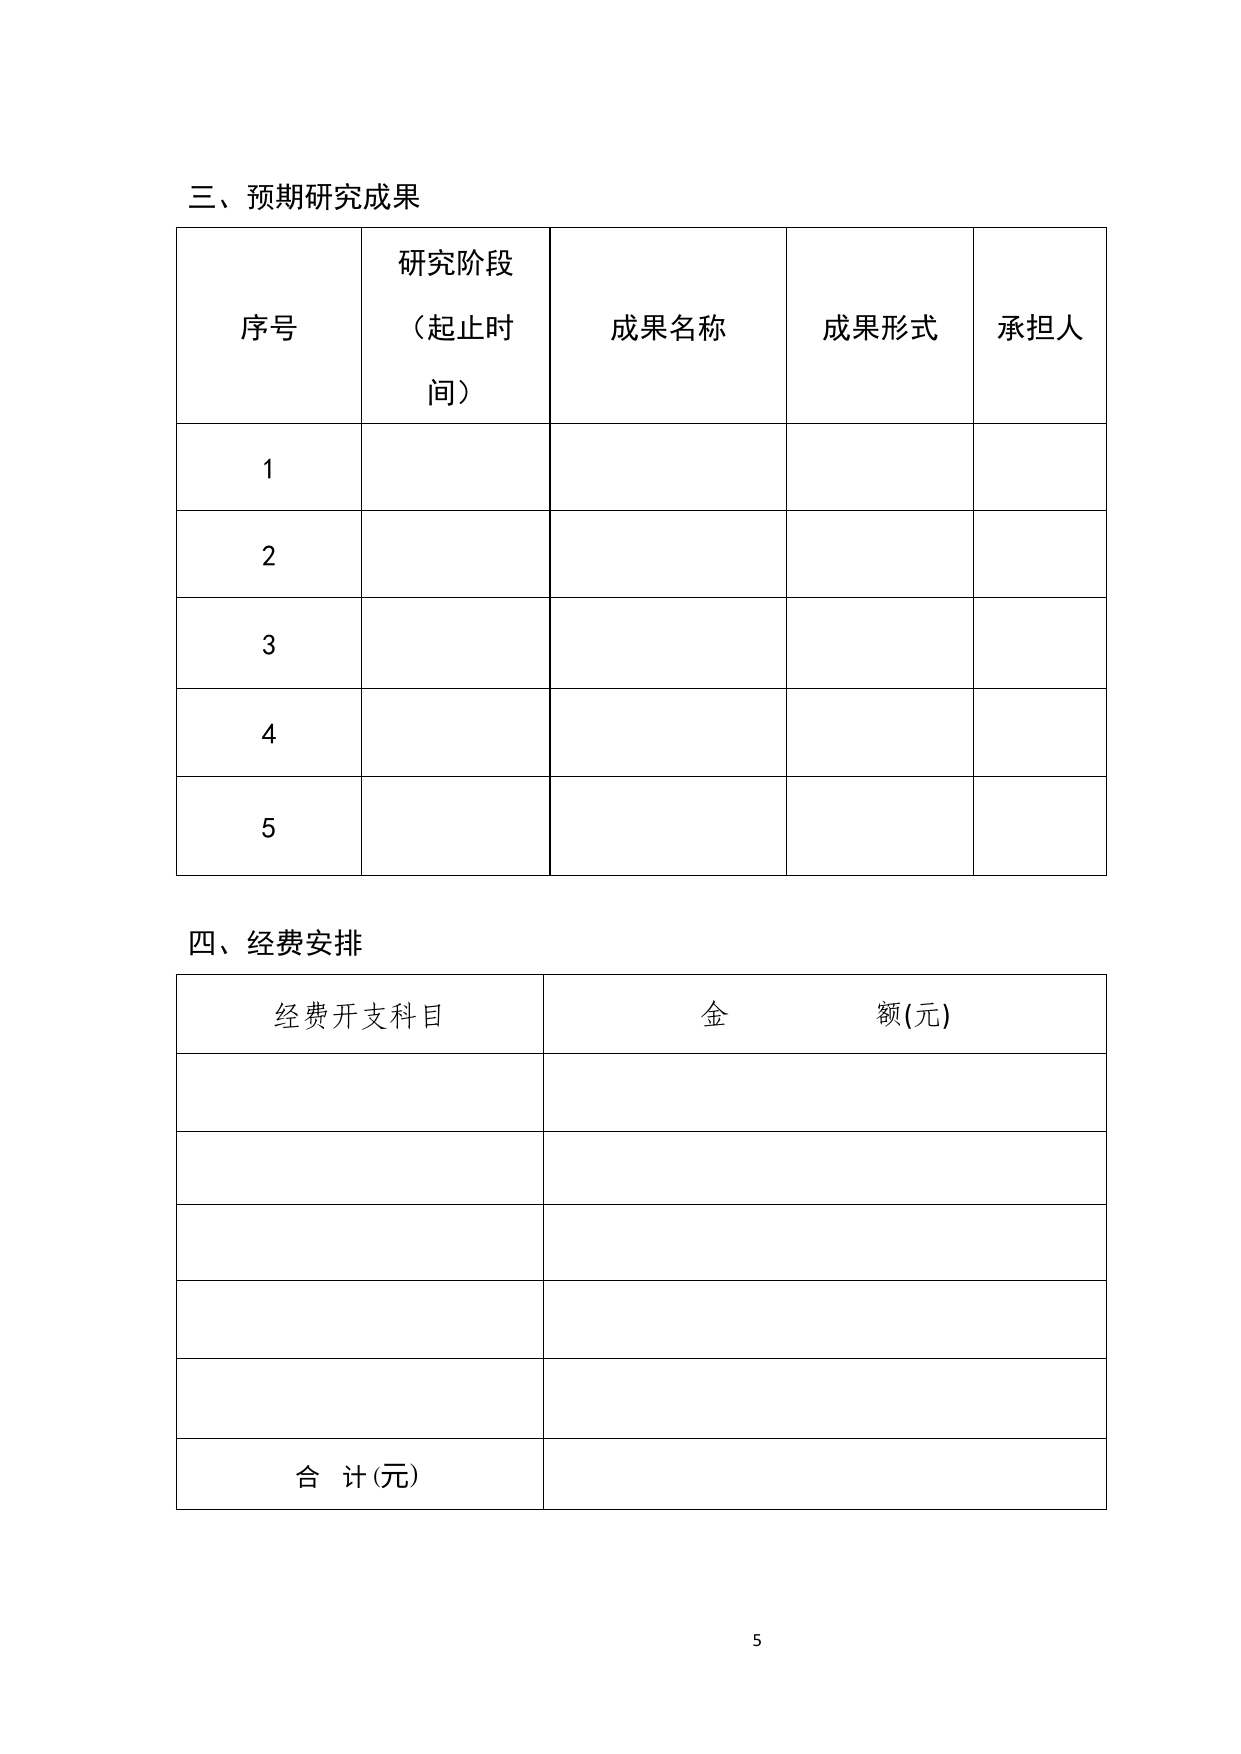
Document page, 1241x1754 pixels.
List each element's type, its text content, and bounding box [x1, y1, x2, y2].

table_cell 3 [177, 598, 361, 688]
table_cell [177, 1132, 543, 1204]
table_header 经费开支科目 [177, 975, 543, 1053]
text 四、经费安排 [187, 908, 1053, 973]
table_header 研究阶段 （起止时间） [362, 228, 549, 423]
table_cell [544, 1132, 1106, 1204]
table_cell [974, 424, 1106, 510]
table_cell [787, 689, 973, 776]
table_cell [974, 598, 1106, 688]
table_cell 5 [177, 777, 361, 875]
table_cell [177, 1205, 543, 1280]
table_cell [787, 511, 973, 597]
table_cell [551, 689, 786, 776]
table_cell [362, 777, 549, 875]
table_cell 4 [177, 689, 361, 776]
table_cell [974, 777, 1106, 875]
table_cell [544, 1359, 1106, 1438]
table_cell [177, 1359, 543, 1438]
table_cell [362, 598, 549, 688]
table_cell [551, 598, 786, 688]
table_cell [551, 777, 786, 875]
table_cell [974, 689, 1106, 776]
text 三、预期研究成果 [187, 162, 1053, 227]
table_cell [544, 1439, 1106, 1509]
table_cell [551, 424, 786, 510]
table_cell [362, 424, 549, 510]
table_cell [544, 1281, 1106, 1357]
table_cell [787, 424, 973, 510]
table_cell [362, 511, 549, 597]
table_cell [551, 511, 786, 597]
table_header 承担人 [974, 228, 1106, 423]
table_cell [177, 1281, 543, 1357]
table_cell 合 计(元) [177, 1439, 543, 1509]
table_header 序号 [177, 228, 361, 423]
table_cell [787, 598, 973, 688]
table_cell [177, 1054, 543, 1131]
table_cell 1 [177, 424, 361, 510]
table_header 成果形式 [787, 228, 973, 423]
table_cell [544, 1205, 1106, 1280]
table_cell [544, 1054, 1106, 1131]
table_cell [362, 689, 549, 776]
table_header 成果名称 [551, 228, 786, 423]
table_header 金 额(元) [544, 975, 1106, 1053]
table_cell [974, 511, 1106, 597]
table_cell [787, 777, 973, 875]
table_cell 2 [177, 511, 361, 597]
